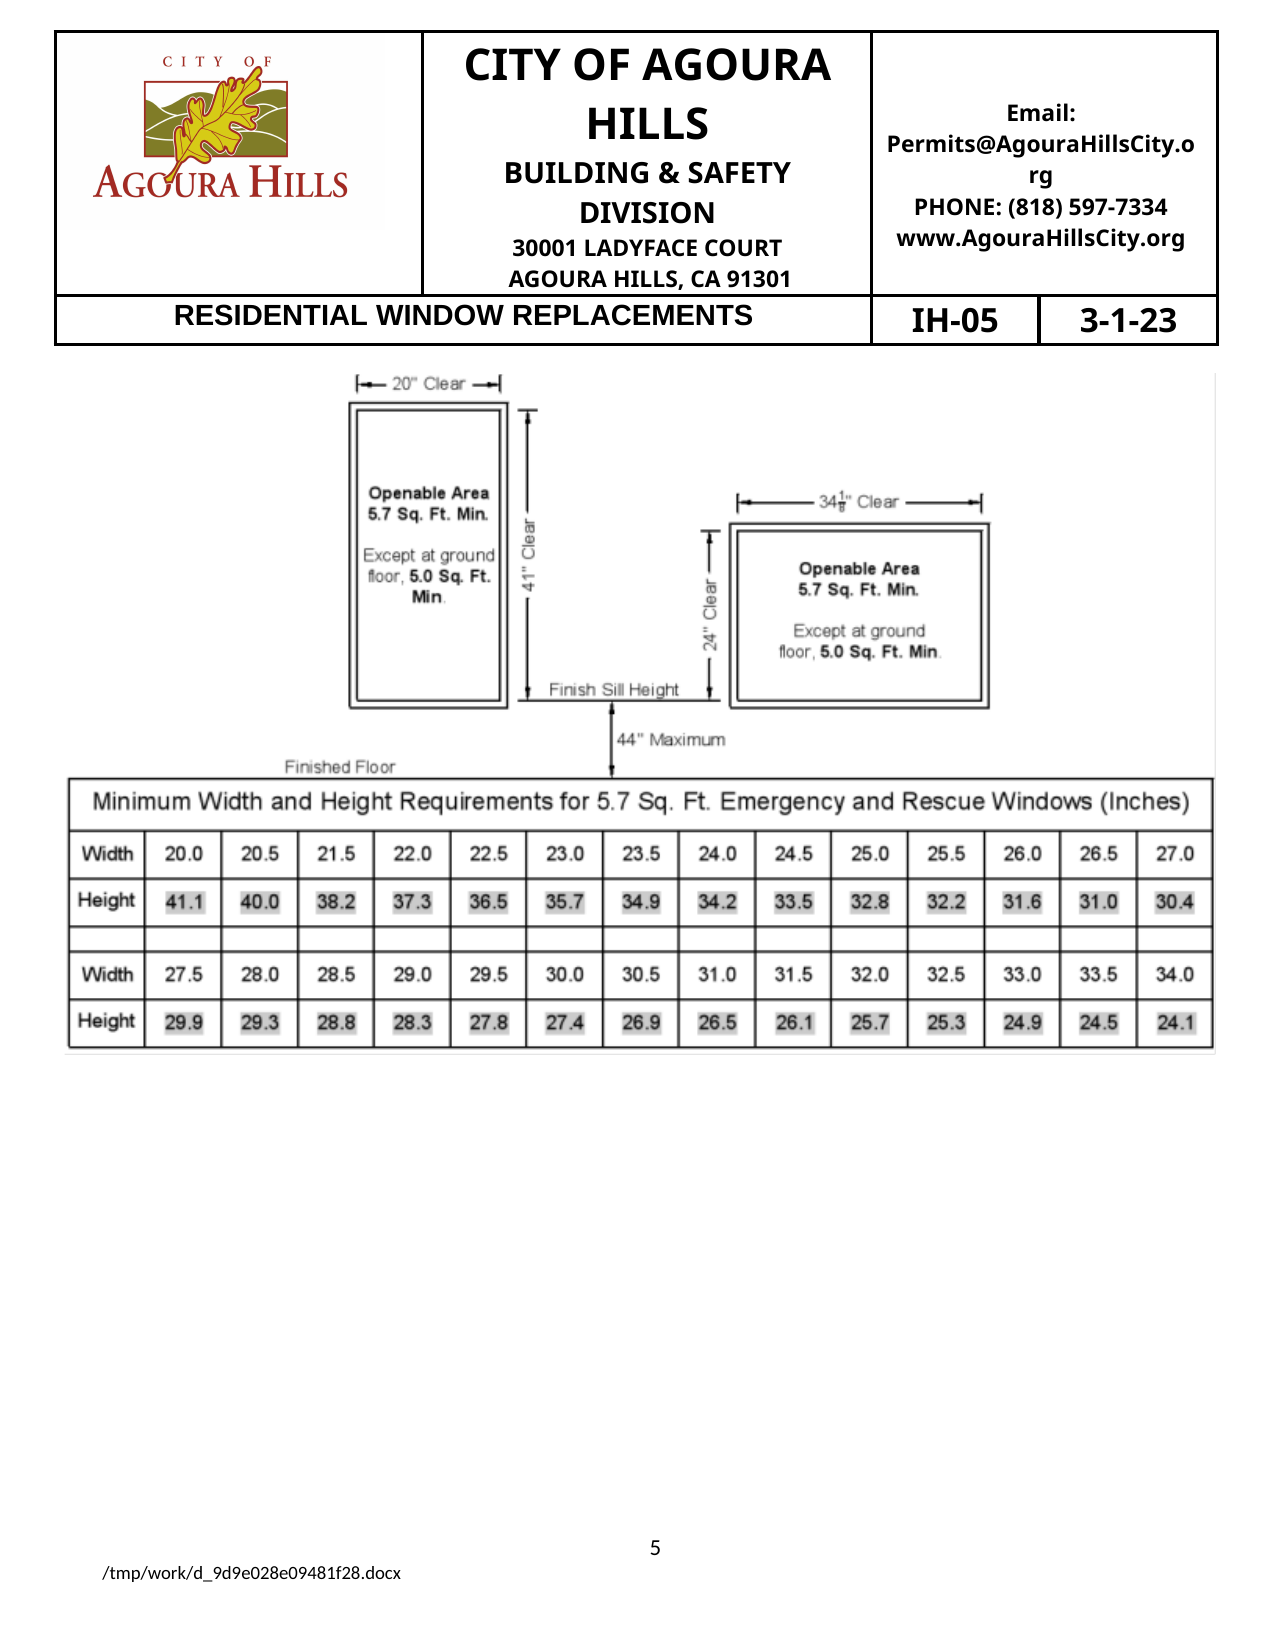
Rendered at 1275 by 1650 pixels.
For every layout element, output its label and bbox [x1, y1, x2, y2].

picture [64, 373, 1217, 1055]
picture [57, 33, 385, 230]
